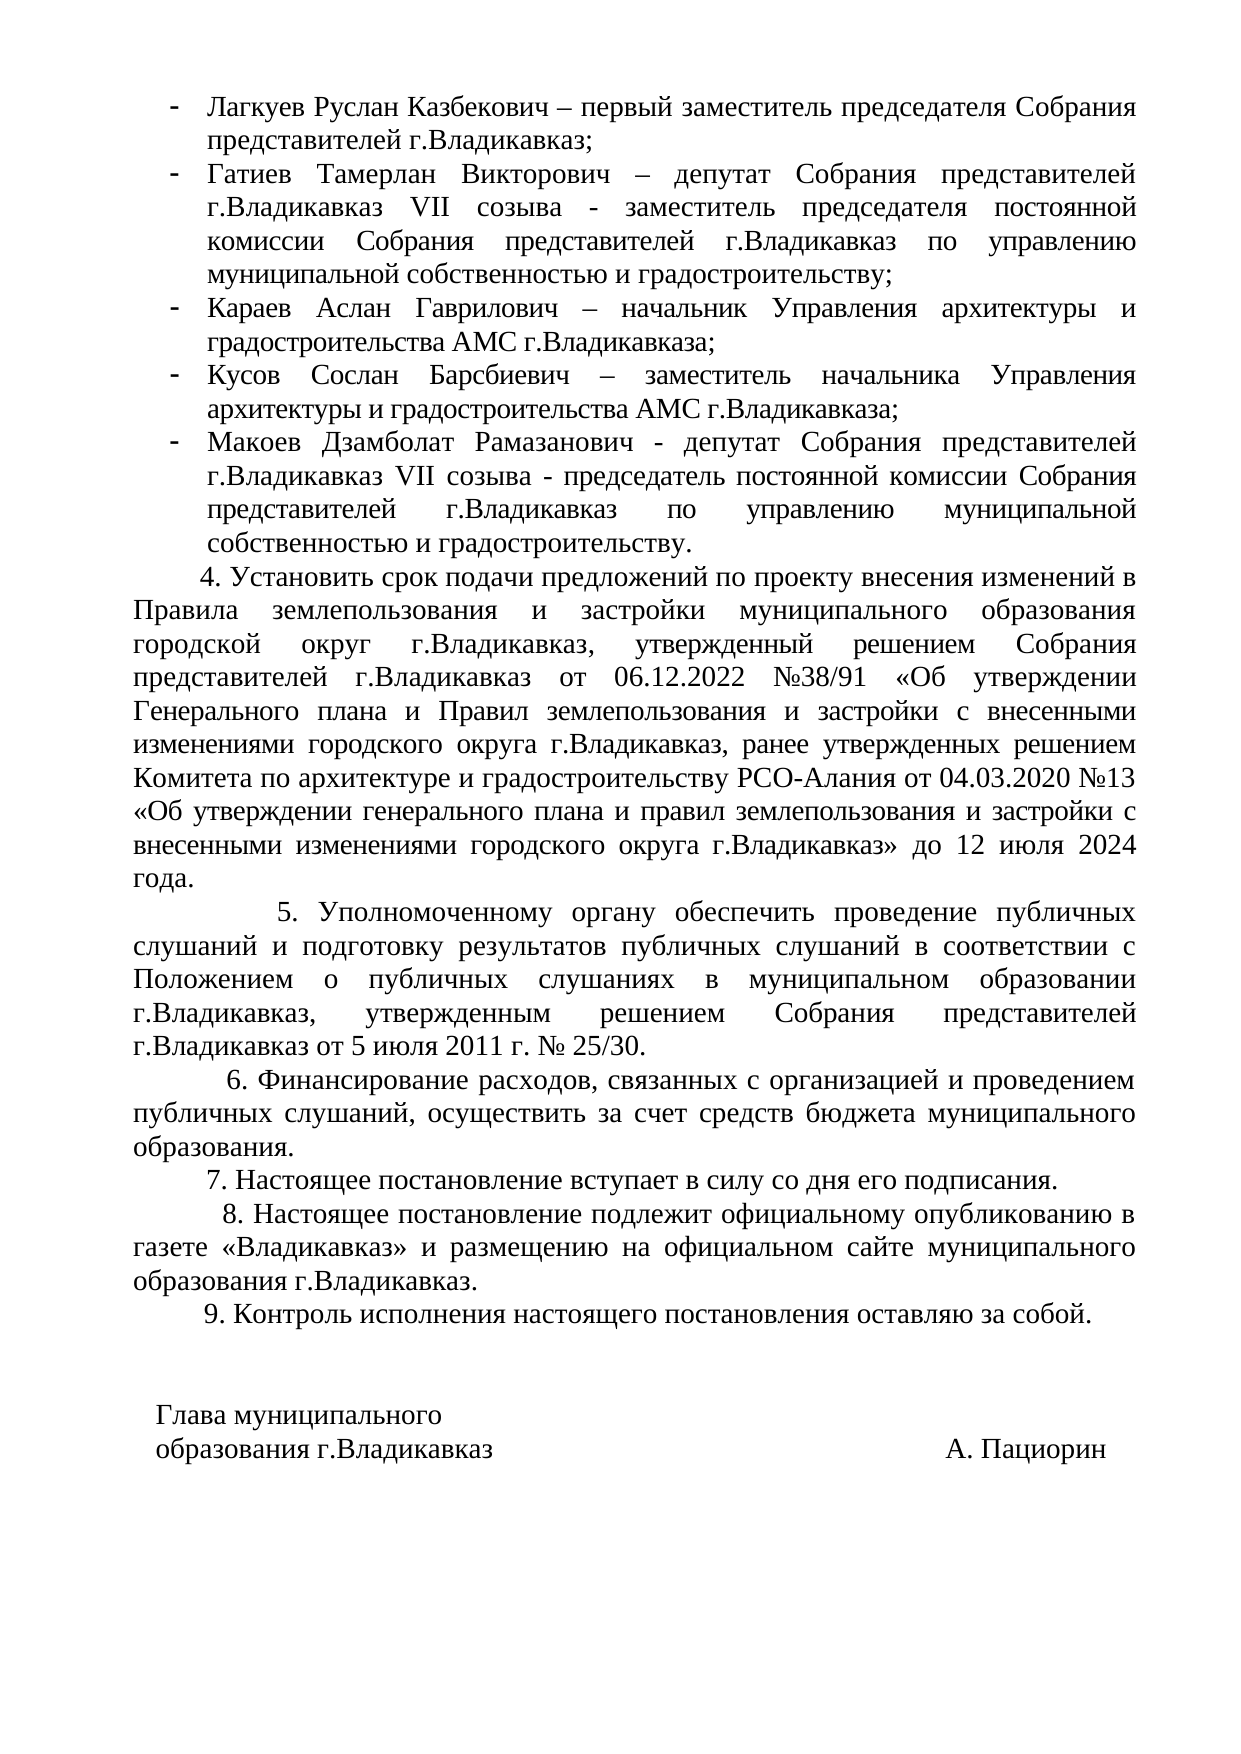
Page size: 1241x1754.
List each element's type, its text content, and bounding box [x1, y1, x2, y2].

text 5. Уполномоченному органу обеспечить проведение публичных слушаний и подготовку результатов публичных слушаний в соответствии с Положением о публичных слушаниях в муниципальном образовании г.Владикавказ, утвержденным решением Собрания представителей г.Владикавказ от 5 июля 2011 г. № 25/30. [133, 894, 1137, 1062]
list Лагкуев Руслан Казбекович – первый заместитель председателя Собрания представителей г.Владикавказ; [169, 89, 1137, 156]
text 4. Установить срок подачи предложений по проекту внесения изменений в Правила землепользования и застройки муниципального образования городской округ г.Владикавказ, утвержденный решением Собрания представителей г.Владикавказ от 06.12.2022 №38/91 «Об утверждении Генерального плана и Правил землепользования и застройки с внесенными изменениями городского округа г.Владикавказ, ранее утвержденных решением Комитета по архитектуре и градостроительству РСО-Алания от 04.03.2020 №13 «Об утверждении генерального плана и правил землепользования и застройки с внесенными изменениями городского округа г.Владикавказ» до 12 июля 2024 года. [133, 559, 1137, 894]
list Макоев Дзамболат Рамазанович - депутат Собрания представителей г.Владикавказ VII созыва - председатель постоянной комиссии Собрания представителей г.Владикавказ по управлению муниципальной собственностью и градостроительству. [169, 424, 1137, 559]
text 6. Финансирование расходов, связанных с организацией и проведением публичных слушаний, осуществить за счет средств бюджета муниципального образования. [133, 1062, 1137, 1162]
text 7. Настоящее постановление вступает в силу со дня его подписания. [133, 1162, 1137, 1196]
list Кусов Сослан Барсбиевич – заместитель начальника Управления архитектуры и градостроительства АМС г.Владикавказа; [169, 357, 1137, 424]
title 9. Контроль исполнения настоящего постановления оставляю за собой. [133, 1297, 1137, 1330]
list Гатиев Тамерлан Викторович – депутат Собрания представителей г.Владикавказ VII созыва - заместитель председателя постоянной комиссии Собрания представителей г.Владикавказ по управлению муниципальной собственностью и градостроительству; [169, 156, 1137, 290]
list Караев Аслан Гаврилович – начальник Управления архитектуры и градостроительства АМС г.Владикавказа; [169, 290, 1137, 357]
table_header [133, 1397, 1240, 1531]
text 8. Настоящее постановление подлежит официальному опубликованию в газете «Владикавказ» и размещению на официальном сайте муниципального образования г.Владикавказ. [133, 1196, 1137, 1297]
